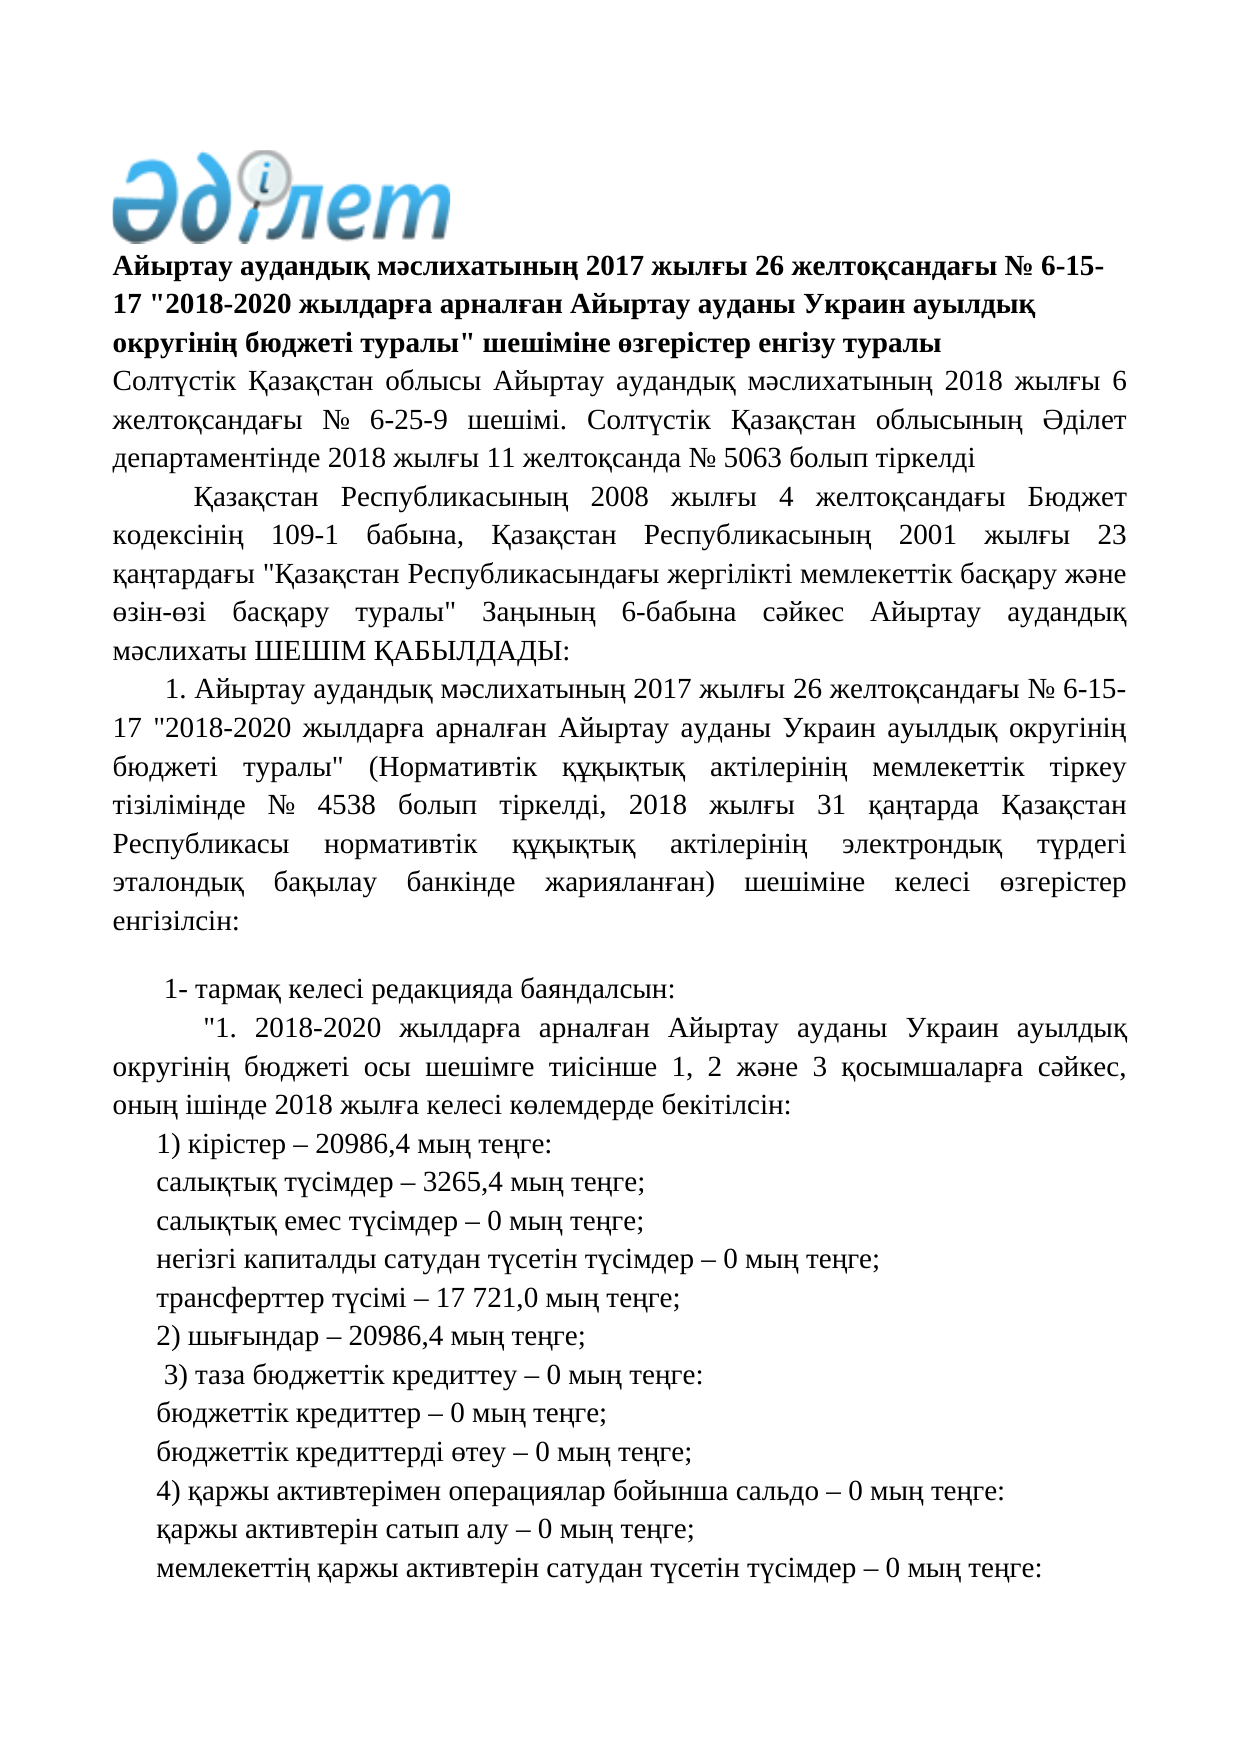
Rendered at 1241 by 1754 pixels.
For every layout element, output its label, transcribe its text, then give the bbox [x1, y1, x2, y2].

text салықтық түсімдер – 3265,4 мың теңге; [112, 1164, 1128, 1198]
text бюджеттік кредиттерді өтеу – 0 мың теңге; [112, 1434, 1128, 1468]
text негізгі капиталды сатудан түсетін түсімдер – 0 мың теңге; [112, 1241, 1128, 1275]
text 2) шығындар – 20986,4 мың теңге; [112, 1318, 1128, 1352]
text Солтүстік Қазақстан облысы Айыртау аудандық мәслихатының 2018 жылғы 6 желтоқсандағы № 6-25-9 шешімі. Солтүстік Қазақстан облысының Әділет департаментінде 2018 жылғы 11 желтоқсанда № 5063 болып тіркелді [112, 363, 1128, 474]
picture [112, 150, 451, 244]
text Айыртау аудандық мәслихатының 2017 жылғы 26 желтоқсандағы № 6-15-17 "2018-2020 жылдарға арналған Айыртау ауданы Украин ауылдық округінің бюджеті туралы" шешіміне өзгерістер енгізу туралы [112, 248, 1128, 358]
text мемлекеттің қаржы активтерін сатудан түсетін түсімдер – 0 мың теңге: [112, 1550, 1128, 1583]
text 1) кірістер – 20986,4 мың теңге: [112, 1126, 1128, 1159]
text салықтық емес түсімдер – 0 мың теңге; [112, 1203, 1128, 1236]
text трансферттер түсімі – 17 721,0 мың теңге; [112, 1280, 1128, 1313]
text 1. Айыртау аудандық мәслихатының 2017 жылғы 26 желтоқсандағы № 6-15-17 "2018-2020 жылдарға арналған Айыртау ауданы Украин ауылдық округінің бюджеті туралы" (Нормативтік құқықтық актілерінің мемлекеттік тіркеу тізілімінде № 4538 болып тіркелді, 2018 жылғы 31 қаңтарда Қазақстан Республикасы нормативтік құқықтық актілерінің электрондық түрдегі эталондық бақылау банкінде жарияланған) шешіміне келесі өзгерістер енгізілсін: [112, 672, 1128, 936]
text "1. 2018-2020 жылдарға арналған Айыртау ауданы Украин ауылдық округінің бюджеті осы шешімге тиісінше 1, 2 және 3 қосымшаларға сәйкес, оның ішінде 2018 жылға келесі көлемдерде бекітілсін: [112, 1010, 1128, 1121]
text бюджеттік кредиттер – 0 мың теңге; [112, 1396, 1128, 1429]
text 4) қаржы активтерімен операциялар бойынша сальдо – 0 мың теңге: [112, 1473, 1128, 1506]
text 3) таза бюджеттік кредиттеу – 0 мың теңге: [112, 1357, 1128, 1391]
text Қазақстан Республикасының 2008 жылғы 4 желтоқсандағы Бюджет кодексінің 109-1 бабына, Қазақстан Республикасының 2001 жылғы 23 қаңтардағы "Қазақстан Республикасындағы жергілікті мемлекеттік басқару және өзін-өзі басқару туралы" Заңының 6-бабына сәйкес Айыртау аудандық мәслихаты ШЕШІМ ҚАБЫЛДАДЫ: [112, 479, 1128, 667]
text қаржы активтерін сатып алу – 0 мың теңге; [112, 1511, 1128, 1545]
text 1- тармақ келесі редакцияда баяндалсын: [112, 972, 1128, 1005]
